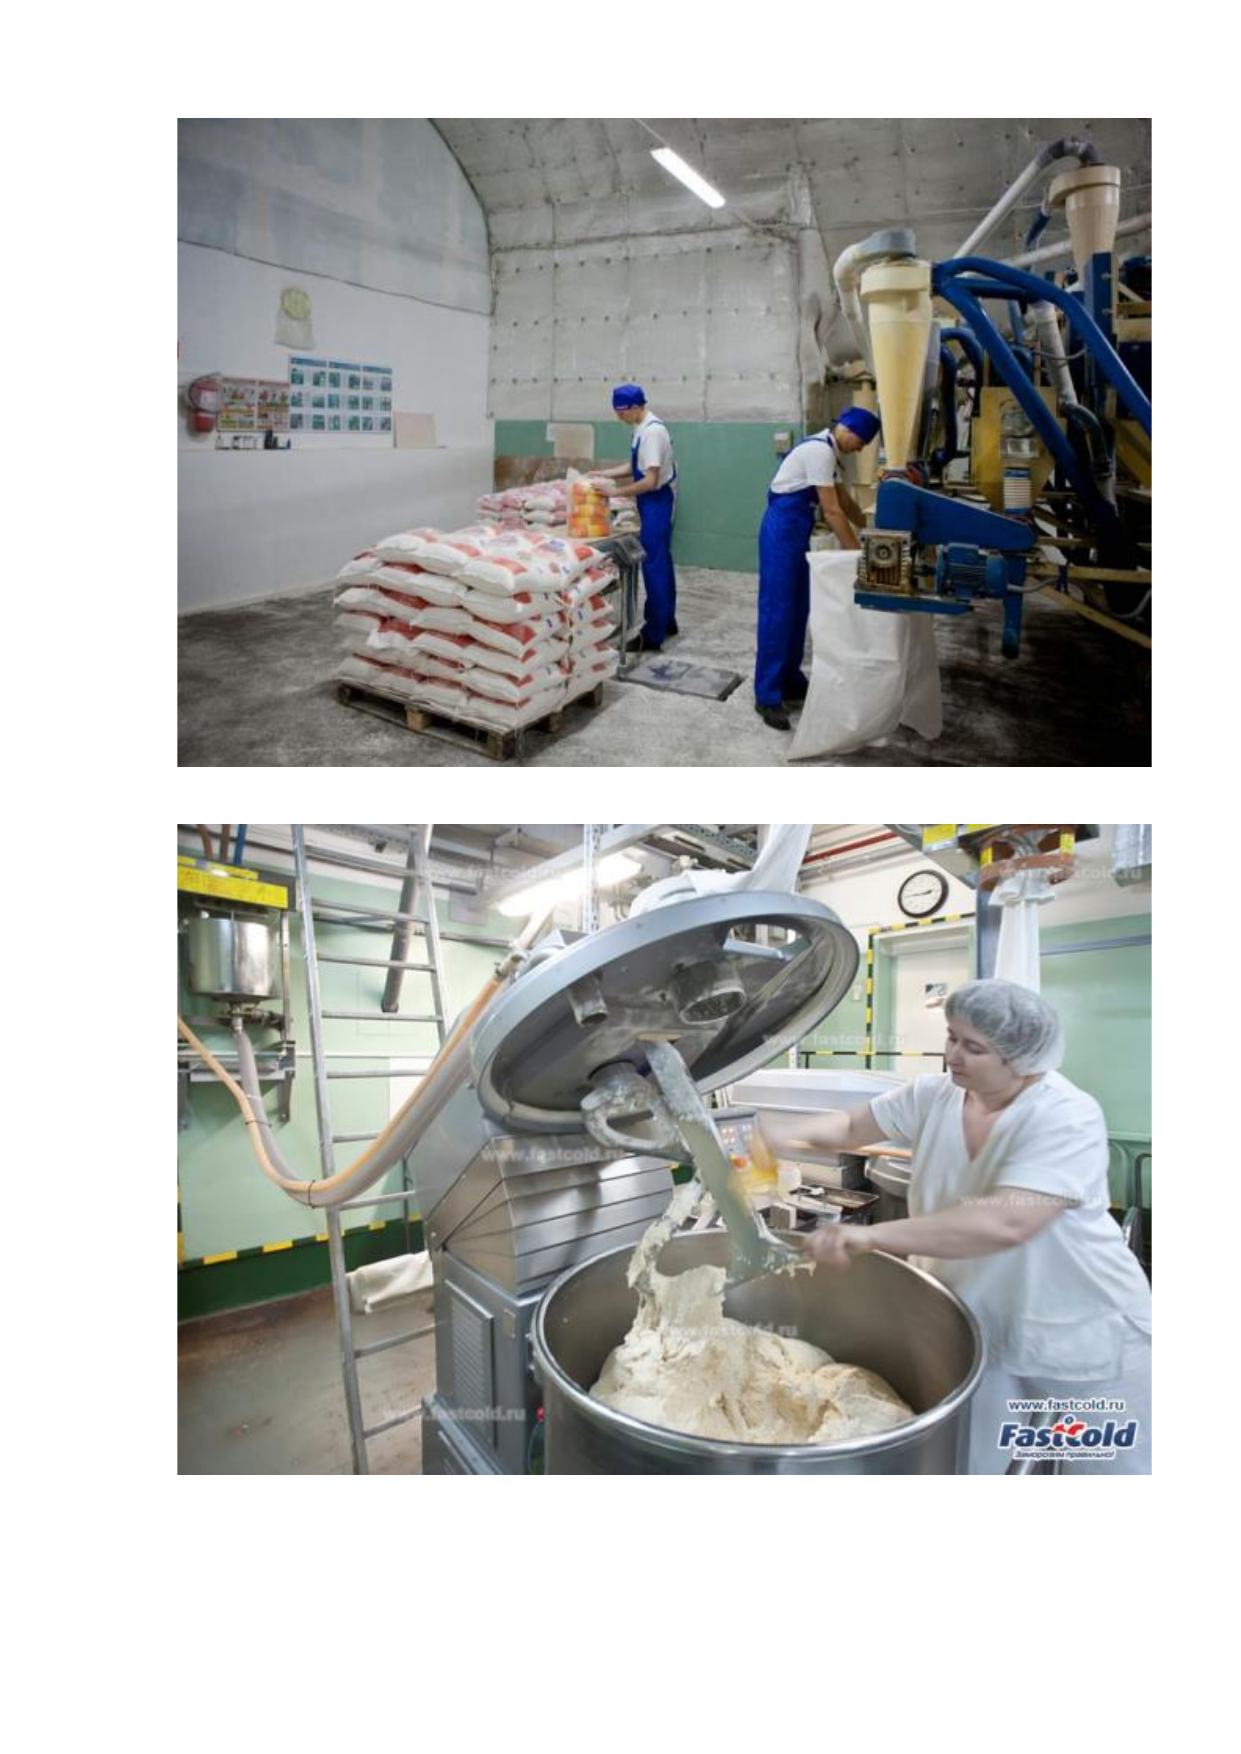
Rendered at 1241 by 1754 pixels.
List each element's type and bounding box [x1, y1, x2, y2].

picture [177, 118, 1152, 767]
picture [177, 824, 1152, 1475]
